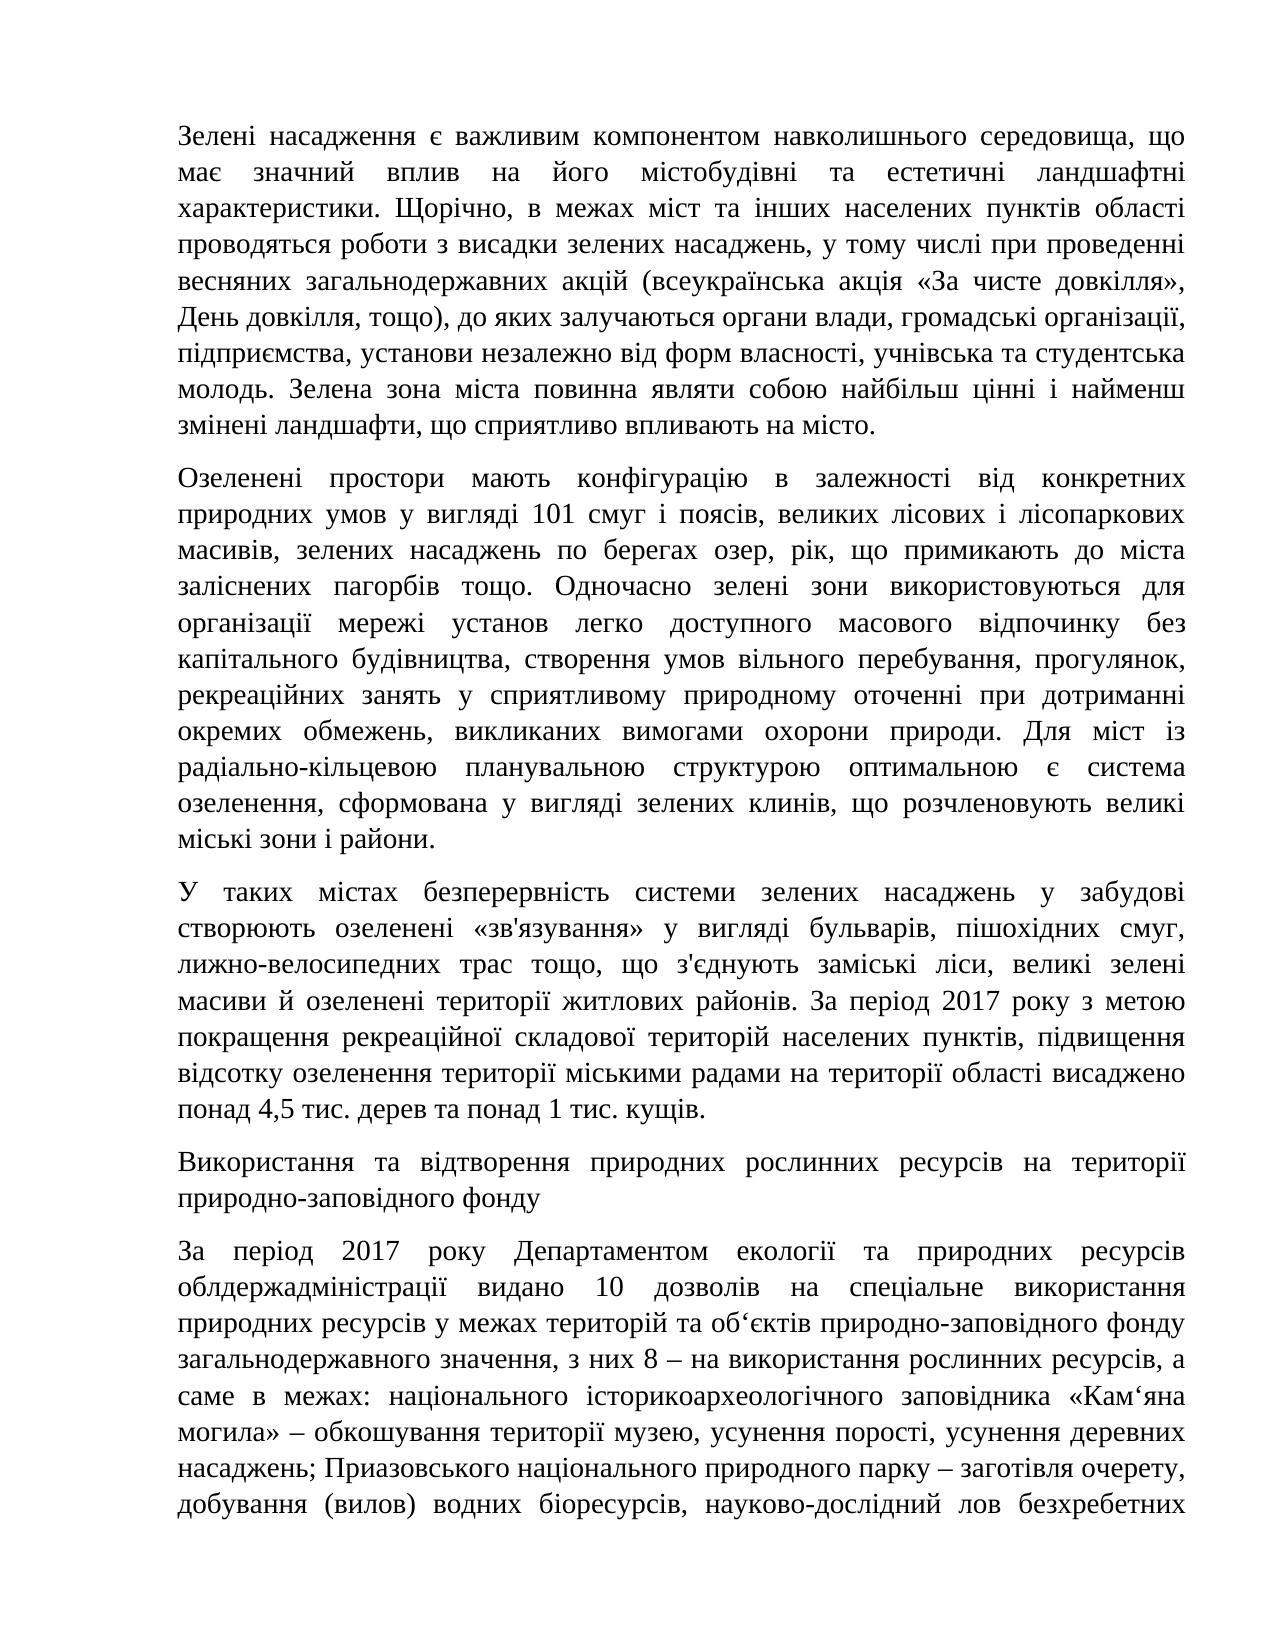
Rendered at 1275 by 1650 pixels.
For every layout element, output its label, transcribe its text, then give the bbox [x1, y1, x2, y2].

text У таких містах безперервність системи зелених насаджень у забудові створюють озеленені «зв'язування» у вигляді бульварів, пішохідних смуг, лижно-велосипедних трас тощо, що з'єднують заміські ліси, великі зелені масиви й озеленені території житлових районів. За період 2017 року з метою покращення рекреаційної складової територій населених пунктів, підвищення відсотку озеленення території міськими радами на території області висаджено понад 4,5 тис. дерев та понад 1 тис. кущів. [177, 874, 1186, 1125]
text Озеленені простори мають конфігурацію в залежності від конкретних природних умов у вигляді 101 смуг і поясів, великих лісових і лісопаркових масивів, зелених насаджень по берегах озер, рік, що примикають до міста заліснених пагорбів тощо. Одночасно зелені зони використовуються для організації мережі установ легко доступного масового відпочинку без капітального будівництва, створення умов вільного перебування, прогулянок, рекреаційних занять у сприятливому природному оточенні при дотриманні окремих обмежень, викликаних вимогами охорони природи. Для міст із радіально-кільцевою планувальною структурою оптимальною є система озеленення, сформована у вигляді зелених клинів, що розчленовують великі міські зони і райони. [177, 460, 1186, 855]
text Зелені насадження є важливим компонентом навколишнього середовища, що має значний вплив на його містобудівні та естетичні ландшафтні характеристики. Щорічно, в межах міст та інших населених пунктів області проводяться роботи з висадки зелених насаджень, у тому числі при проведенні весняних загальнодержавних акцій (всеукраїнська акція «За чисте довкілля», День довкілля, тощо), до яких залучаються органи влади, громадські організації, підприємства, установи незалежно від форм власності, учнівська та студентська молодь. Зелена зона міста повинна являти собою найбільш цінні і найменш змінені ландшафти, що сприятливо впливають на місто. [177, 118, 1186, 441]
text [177, 1233, 1186, 1519]
text Використання та відтворення природних рослинних ресурсів на території природно-заповідного фонду [177, 1144, 1186, 1214]
